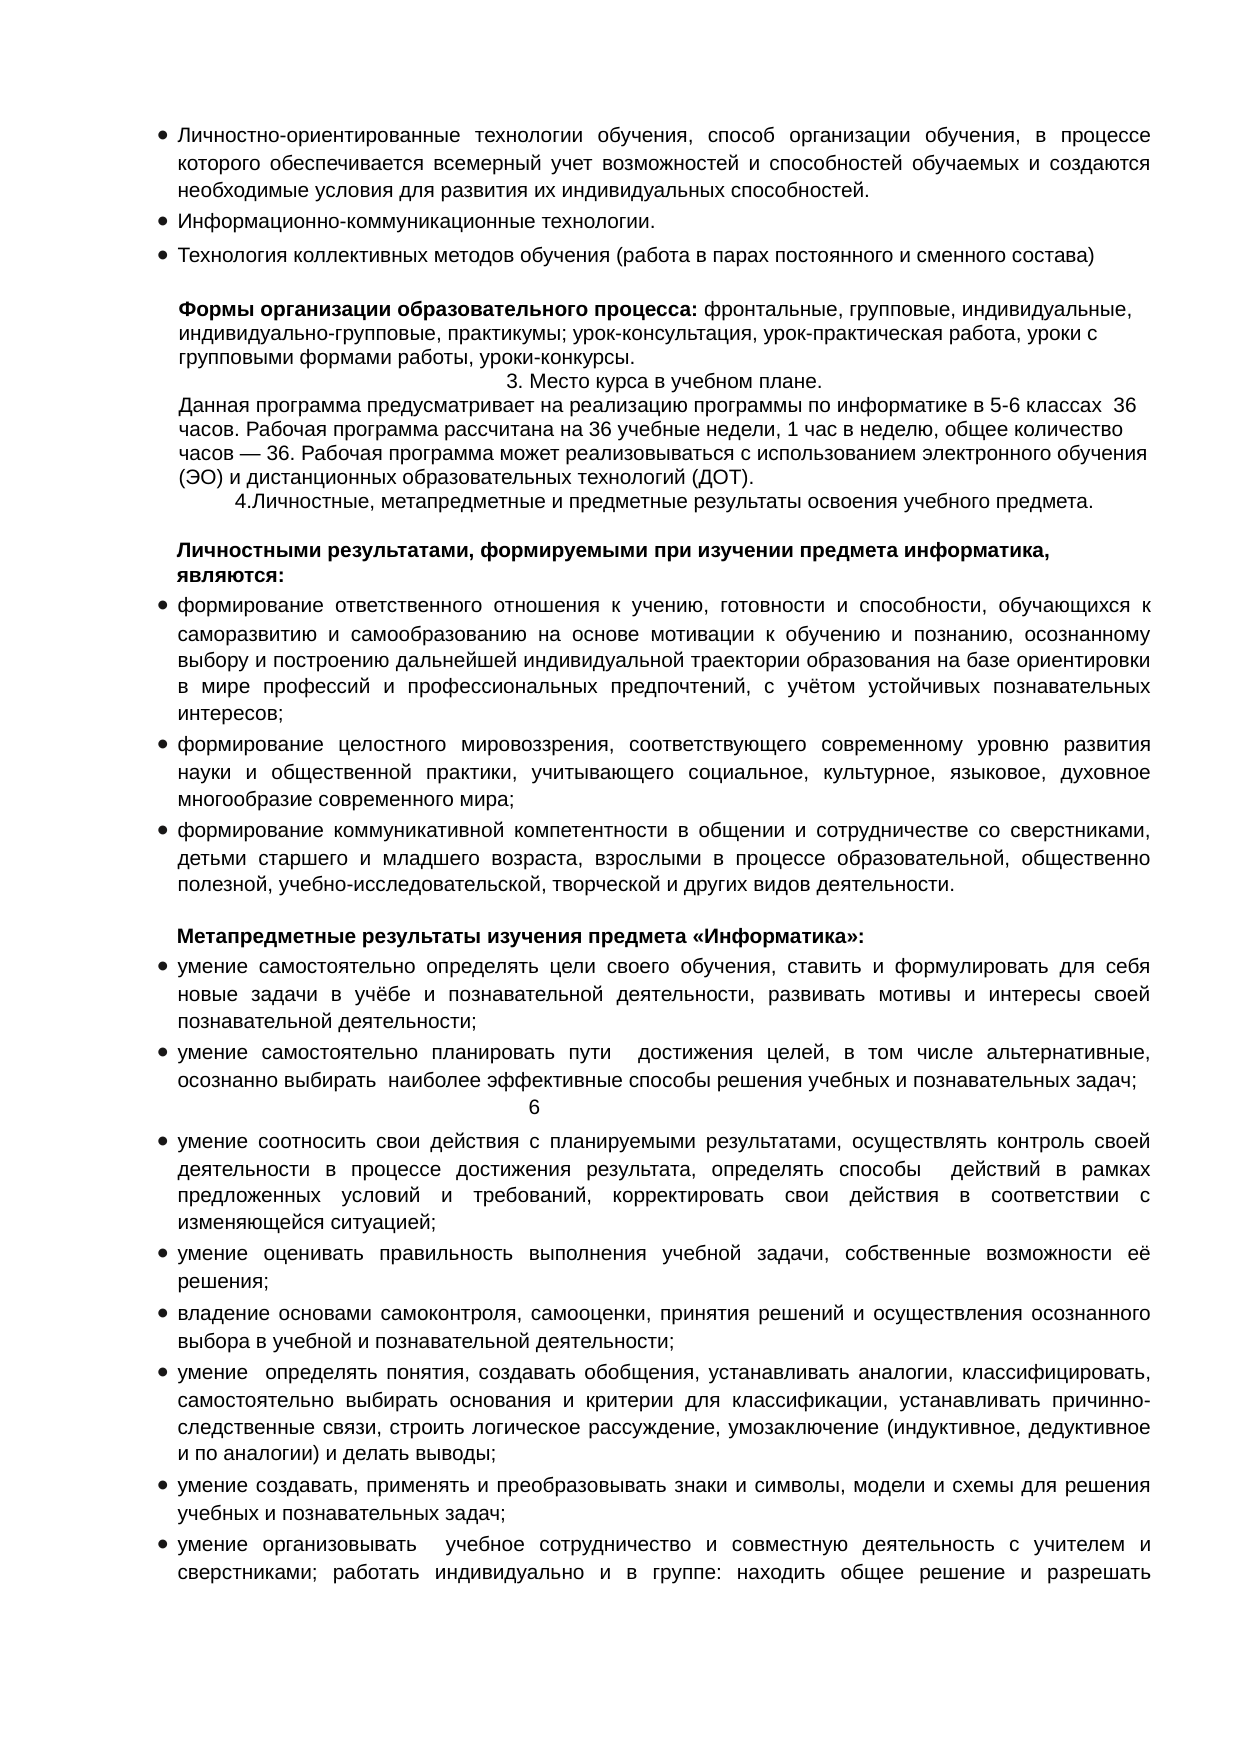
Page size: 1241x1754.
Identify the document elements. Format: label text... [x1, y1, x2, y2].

list умение создавать, применять и преобразовывать знаки и символы, модели и схемы для решения учебных и познавательных задач; [156, 1468, 1152, 1524]
list умение самостоятельно планировать пути достижения целей, в том числе альтернативные, осознанно выбирать наиболее эффективные способы решения учебных и познавательных задач; [156, 1035, 1152, 1092]
table_header 6 7 [177, 1095, 1240, 1124]
list Информационно-коммуникационные технологии. [156, 204, 1152, 234]
list умение самостоятельно определять цели своего обучения, ставить и формулировать для себя новые задачи в учёбе и познавательной деятельности, развивать мотивы и интересы своей познавательной деятельности; [156, 949, 1152, 1033]
text Формы организации образовательного процесса: фронтальные, групповые, индивидуальные, индивидуально-групповые, практикумы; урок-консультация, урок-практическая работа, уроки с групповыми формами работы, уроки-конкурсы. [178, 297, 1152, 369]
list владение основами самоконтроля, самооценки, принятия решений и осуществления осознанного выбора в учебной и познавательной деятельности; [156, 1296, 1152, 1353]
list Технология коллективных методов обучения (работа в парах постоянного и сменного состава) [156, 238, 1152, 268]
text 4.Личностные, метапредметные и предметные результаты освоения учебного предмета. [177, 488, 1152, 512]
list умение определять понятия, создавать обобщения, устанавливать аналогии, классифицировать, самостоятельно выбирать основания и критерии для классификации, устанавливать причинно-следственные связи, строить логическое рассуждение, умозаключение (индуктивное, дедуктивное и по аналогии) и делать выводы; [156, 1355, 1152, 1465]
list умение оценивать правильность выполнения учебной задачи, собственные возможности её решения; [156, 1236, 1152, 1293]
list формирование коммуникативной компетентности в общении и сотрудничестве со сверстниками, детьми старшего и младшего возраста, взрослыми в процессе образовательной, общественно полезной, учебно-исследовательской, творческой и других видов деятельности. [156, 813, 1152, 896]
list Личностно-ориентированные технологии обучения, способ организации обучения, в процессе которого обеспечивается всемерный учет возможностей и способностей обучаемых и создаются необходимые условия для развития их индивидуальных способностей. [156, 118, 1152, 201]
list формирование целостного мировоззрения, соответствующего современному уровню развития науки и общественной практики, учитывающего социальное, культурное, языковое, духовное многообразие современного мира; [156, 727, 1152, 810]
text 3. Место курса в учебном плане. [177, 369, 1152, 393]
text Данная программа предусматривает на реализацию программы по информатике в 5-6 классах 36 часов. Рабочая программа рассчитана на 36 учебные недели, 1 час в неделю, общее количество часов — 36. Рабочая программа может реализовываться с использованием электронного обучения (ЭО) и дистанционных образовательных технологий (ДОТ). [178, 393, 1152, 488]
text Метапредметные результаты изучения предмета «Информатика»: [177, 924, 1152, 948]
list формирование ответственного отношения к учению, готовности и способности, обучающихся к саморазвитию и самообразованию на основе мотивации к обучению и познанию, осознанному выбору и построению дальнейшей индивидуальной траектории образования на базе ориентировки в мире профессий и профессиональных предпочтений, с учётом устойчивых познавательных интересов; [156, 588, 1152, 724]
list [156, 1527, 1152, 1584]
list умение соотносить свои действия с планируемыми результатами, осуществлять контроль своей деятельности в процессе достижения результата, определять способы действий в рамках предложенных условий и требований, корректировать свои действия в соответствии с изменяющейся ситуацией; [156, 1124, 1152, 1233]
text Личностными результатами, формируемыми при изучении предмета информатика, являются: [177, 538, 1152, 587]
